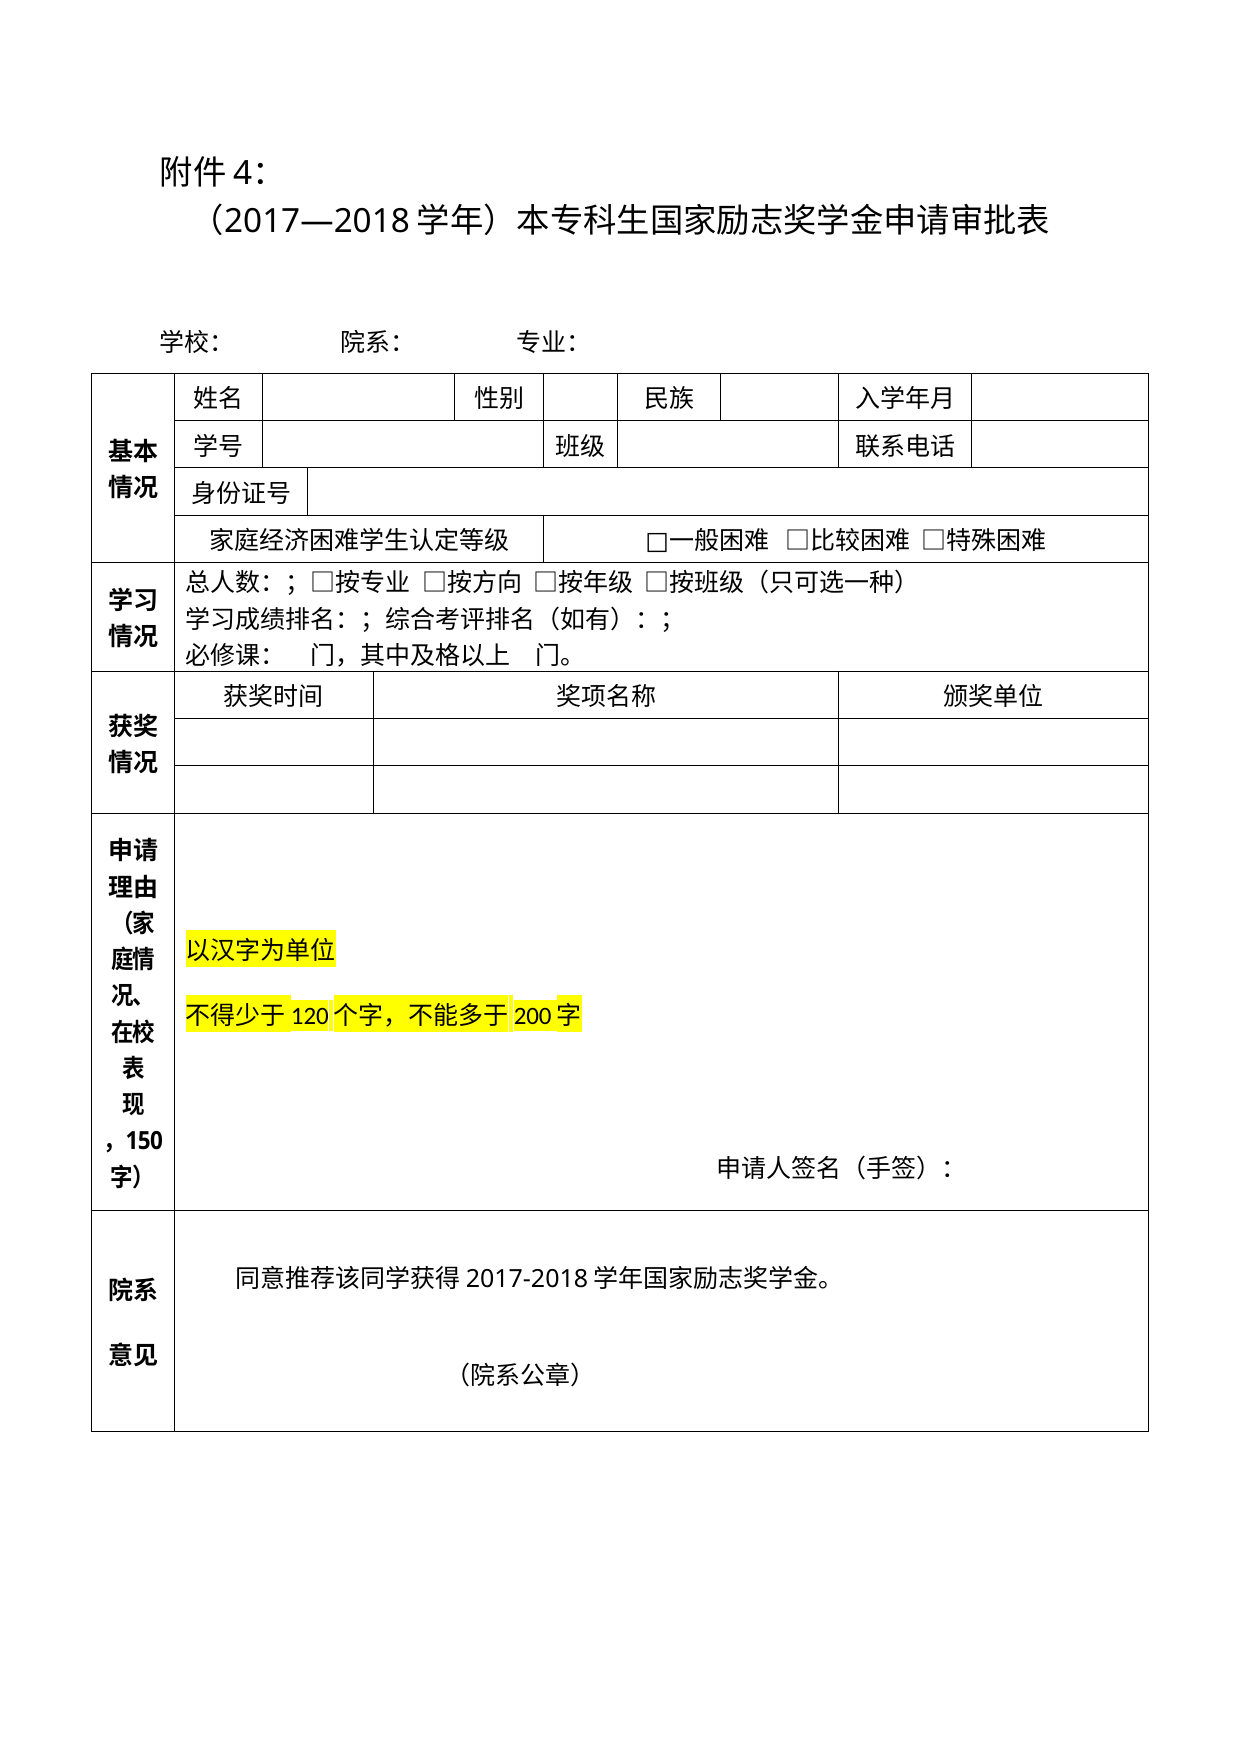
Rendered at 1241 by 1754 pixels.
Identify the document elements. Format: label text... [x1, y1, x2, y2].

table_cell [308, 468, 1148, 514]
table_header 性别 [455, 374, 543, 420]
table_cell 家庭经济困难学生认定等级 [175, 516, 543, 562]
table_header [263, 374, 454, 420]
table_cell 奖项名称 [374, 672, 838, 718]
table_header [972, 374, 1148, 420]
table_cell 以汉字为单位 不得少于120个字，不能多于200字 申请人签名（手签）： 年 月 日 [175, 814, 1148, 1210]
table_cell [839, 766, 1148, 813]
table_header [544, 374, 617, 420]
table_cell [263, 421, 543, 467]
text （2017―2018学年）本专科生国家励志奖学金申请审批表 [159, 194, 1081, 243]
table_cell 申请理由（家庭情况、在校表现，150字） [92, 814, 174, 1210]
table_cell 学习 情况 [92, 563, 174, 671]
text 附件4： [159, 146, 1081, 194]
table_header [721, 374, 838, 420]
table_cell [618, 421, 838, 467]
table_cell 班级 [544, 421, 617, 467]
table_cell 获奖 情况 [92, 672, 174, 813]
table_cell [374, 766, 838, 813]
table_cell 联系电话 [839, 421, 971, 467]
table_cell 身份证号 [175, 468, 307, 514]
table_header 基本 情况 [92, 374, 174, 562]
table_header 民族 [618, 374, 720, 420]
table_cell 院系 意见 [92, 1211, 174, 1431]
table_cell 同意推荐该同学获得2017-2018学年国家励志奖学金。 （院系公章） 年 月 日 [175, 1211, 1148, 1431]
table_cell [175, 766, 373, 813]
text 学校： 院系： 专业： [159, 308, 1081, 373]
table_cell 颁奖单位 [839, 672, 1148, 718]
table_cell [972, 421, 1148, 467]
table_header 姓名 [175, 374, 262, 420]
table_cell [175, 719, 373, 765]
table_cell [374, 719, 838, 765]
table_cell □一般困难 □比较困难 □特殊困难 [544, 516, 1148, 562]
table_cell 获奖时间 [175, 672, 373, 718]
table_header 入学年月 [839, 374, 971, 420]
table_cell 总人数：；□按专业 □按方向 □按年级 □按班级（只可选一种） 学习成绩排名：；综合考评排名（如有）：； 必修课： 门，其中及格以上 门。 [175, 563, 1148, 671]
table_cell [839, 719, 1148, 765]
table_cell 学号 [175, 421, 262, 467]
